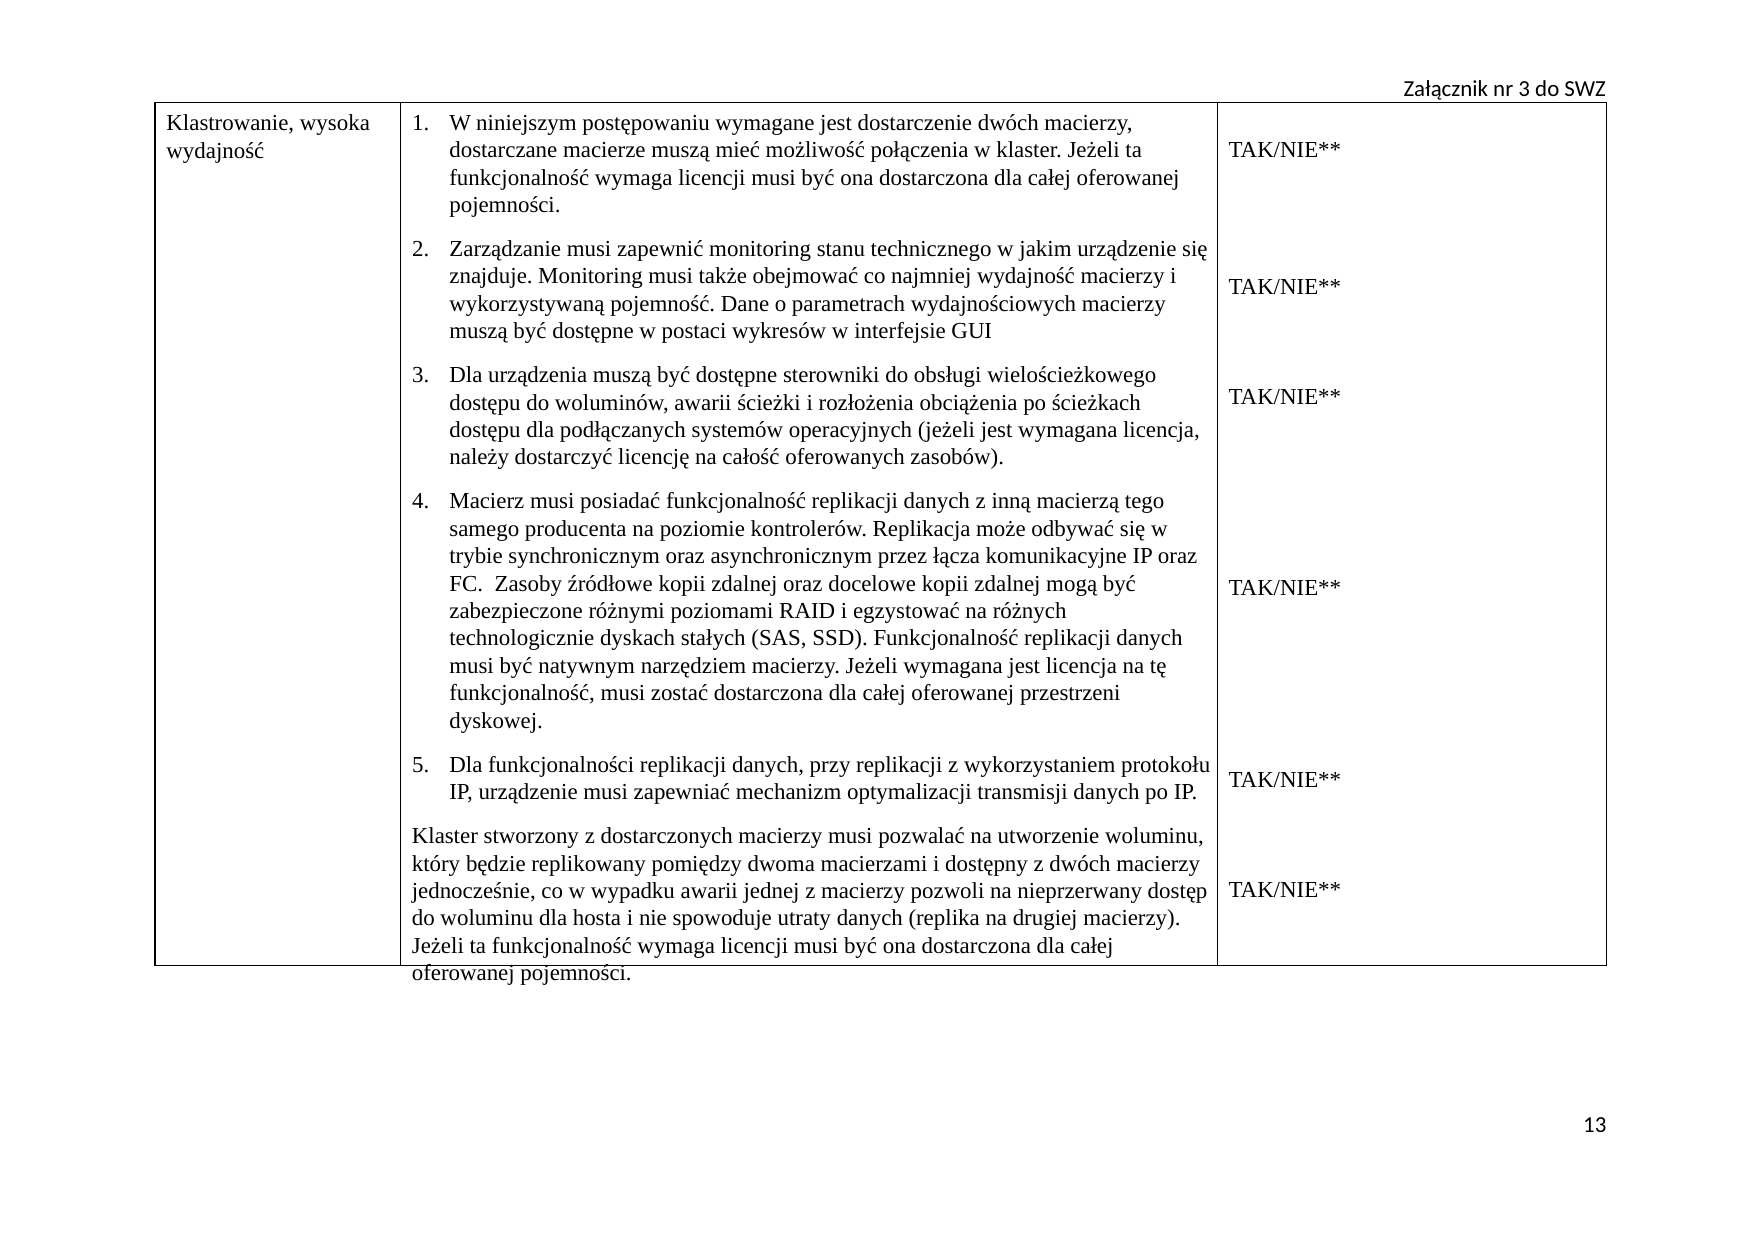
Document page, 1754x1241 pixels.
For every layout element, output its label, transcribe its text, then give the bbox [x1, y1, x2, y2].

table_cell TAK/NIE** TAK/NIE** TAK/NIE** TAK/NIE** TAK/NIE** TAK/NIE** [1218, 103, 1606, 965]
table_cell W niniejszym postępowaniu wymagane jest dostarczenie dwóch macierzy, dostarczane macierze muszą mieć możliwość połączenia w klaster. Jeżeli ta funkcjonalność wymaga licencji musi być ona dostarczona dla całej oferowanej pojemności. Zarządzanie musi zapewnić monitoring stanu technicznego w jakim urządzenie się znajduje. Monitoring musi także obejmować co najmniej wydajność macierzy i wykorzystywaną pojemność. Dane o parametrach wydajnościowych macierzy muszą być dostępne w postaci wykresów w interfejsie GUI Dla urządzenia muszą być dostępne sterowniki do obsługi wielościeżkowego dostępu do woluminów, awarii ścieżki i rozłożenia obciążenia po ścieżkach dostępu dla podłączanych systemów operacyjnych (jeżeli jest wymagana licencja, należy dostarczyć licencję na całość oferowanych zasobów). Macierz musi posiadać funkcjonalność replikacji danych z inną macierzą tego samego producenta na poziomie kontrolerów. Replikacja może odbywać się w trybie synchronicznym oraz asynchronicznym przez łącza komunikacyjne IP oraz FC. Zasoby źródłowe kopii zdalnej oraz docelowe kopii zdalnej mogą być zabezpieczone różnymi poziomami RAID i egzystować na różnych technologicznie dyskach stałych (SAS, SSD). Funkcjonalność replikacji danych musi być natywnym narzędziem macierzy. Jeżeli wymagana jest licencja na tę funkcjonalność, musi zostać dostarczona dla całej oferowanej przestrzeni dyskowej. Dla funkcjonalności replikacji danych, przy replikacji z wykorzystaniem protokołu IP, urządzenie musi zapewniać mechanizm optymalizacji transmisji danych po IP. Klaster stworzony z dostarczonych macierzy musi pozwalać na utworzenie woluminu, który będzie replikowany pomiędzy dwoma macierzami i dostępny z dwóch macierzy jednocześnie, co w wypadku awarii jednej z macierzy pozwoli na nieprzerwany dostęp do woluminu dla hosta i nie spowoduje utraty danych (replika na drugiej macierzy). Jeżeli ta funkcjonalność wymaga licencji musi być ona dostarczona dla całej oferowanej pojemności. [401, 103, 1217, 965]
table_cell Klastrowanie, wysoka wydajność [156, 103, 400, 965]
